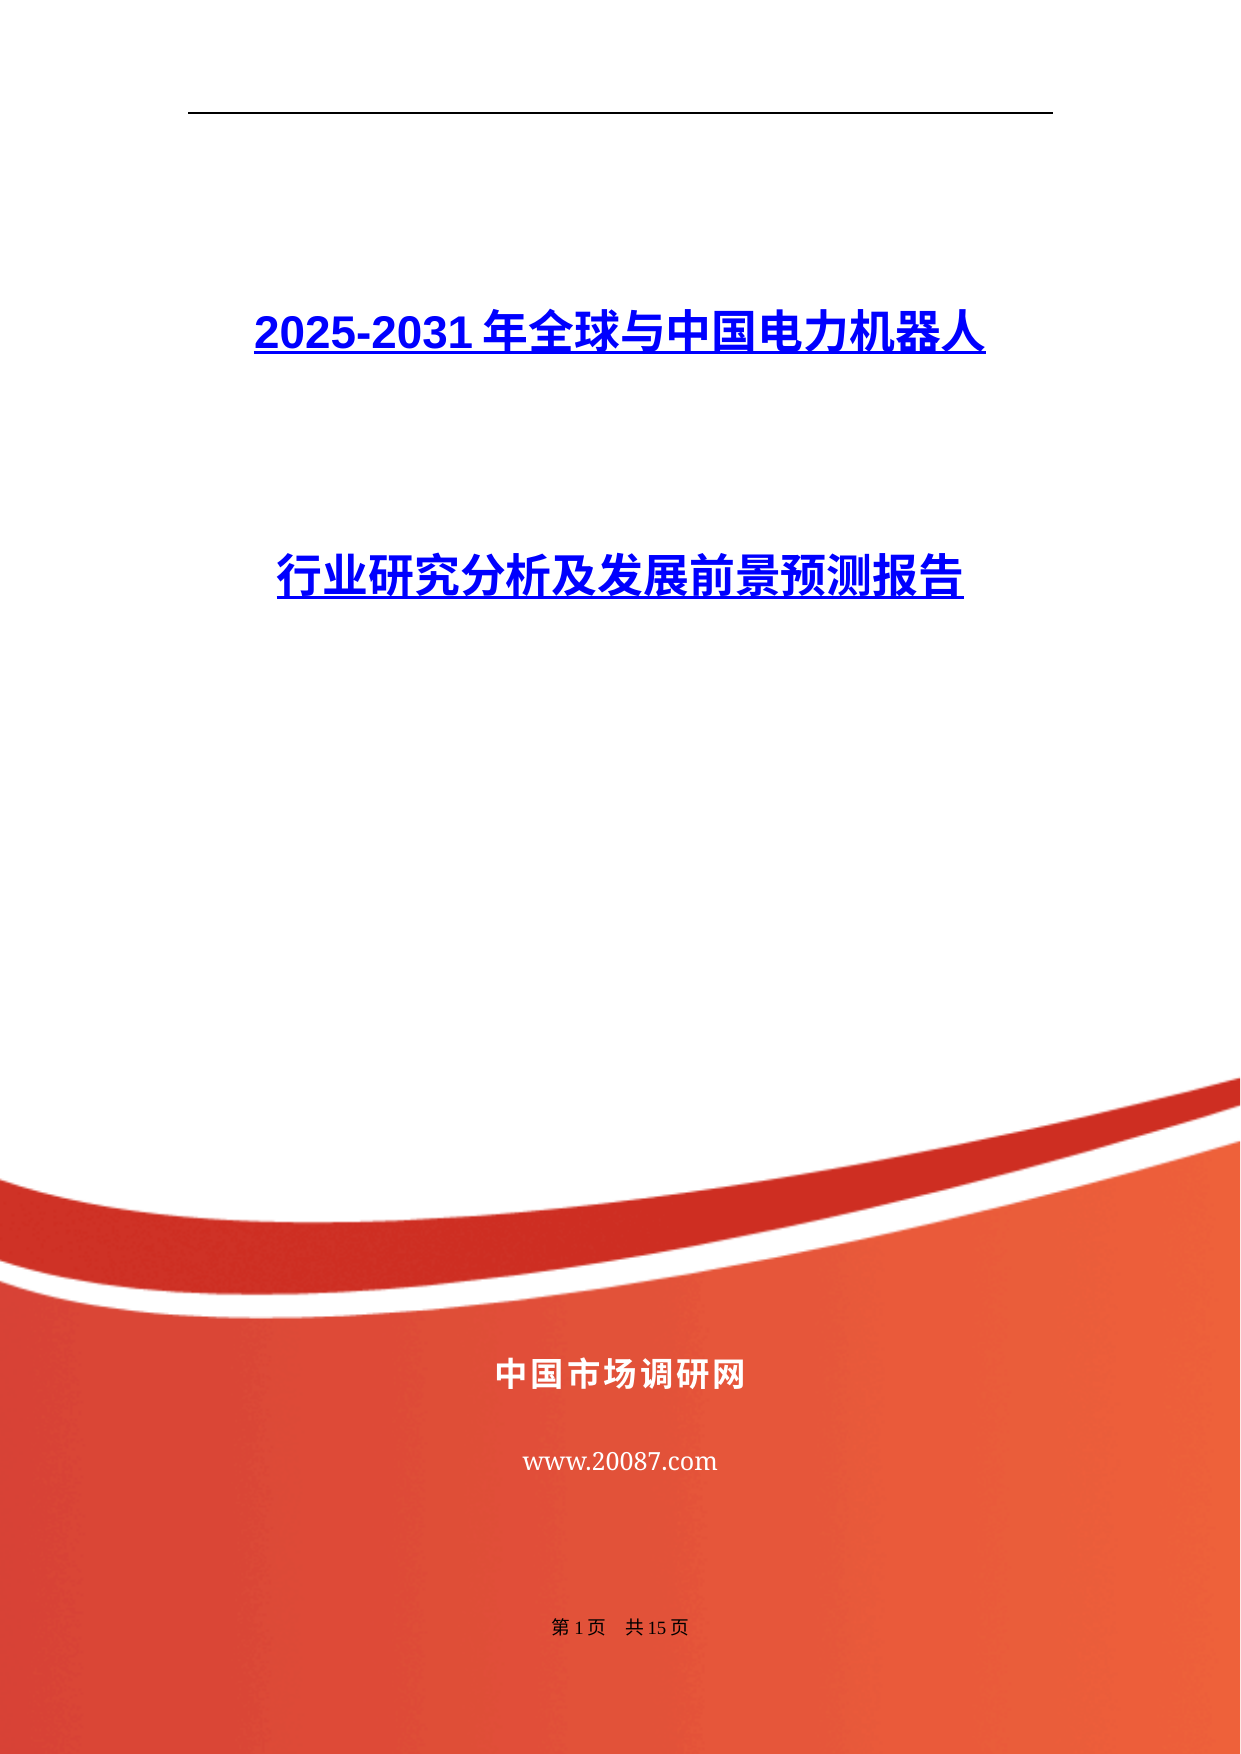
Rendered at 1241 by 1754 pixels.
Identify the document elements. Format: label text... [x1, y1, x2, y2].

subtitle 中国市场调研网 [187, 1339, 1053, 1404]
table_header 2025-2031年全球与中国电力机器人行业研究分析及发展前景预测报告 [188, 207, 1053, 773]
picture [0, 1006, 1241, 1754]
text www.20087.com [187, 1428, 1053, 1493]
